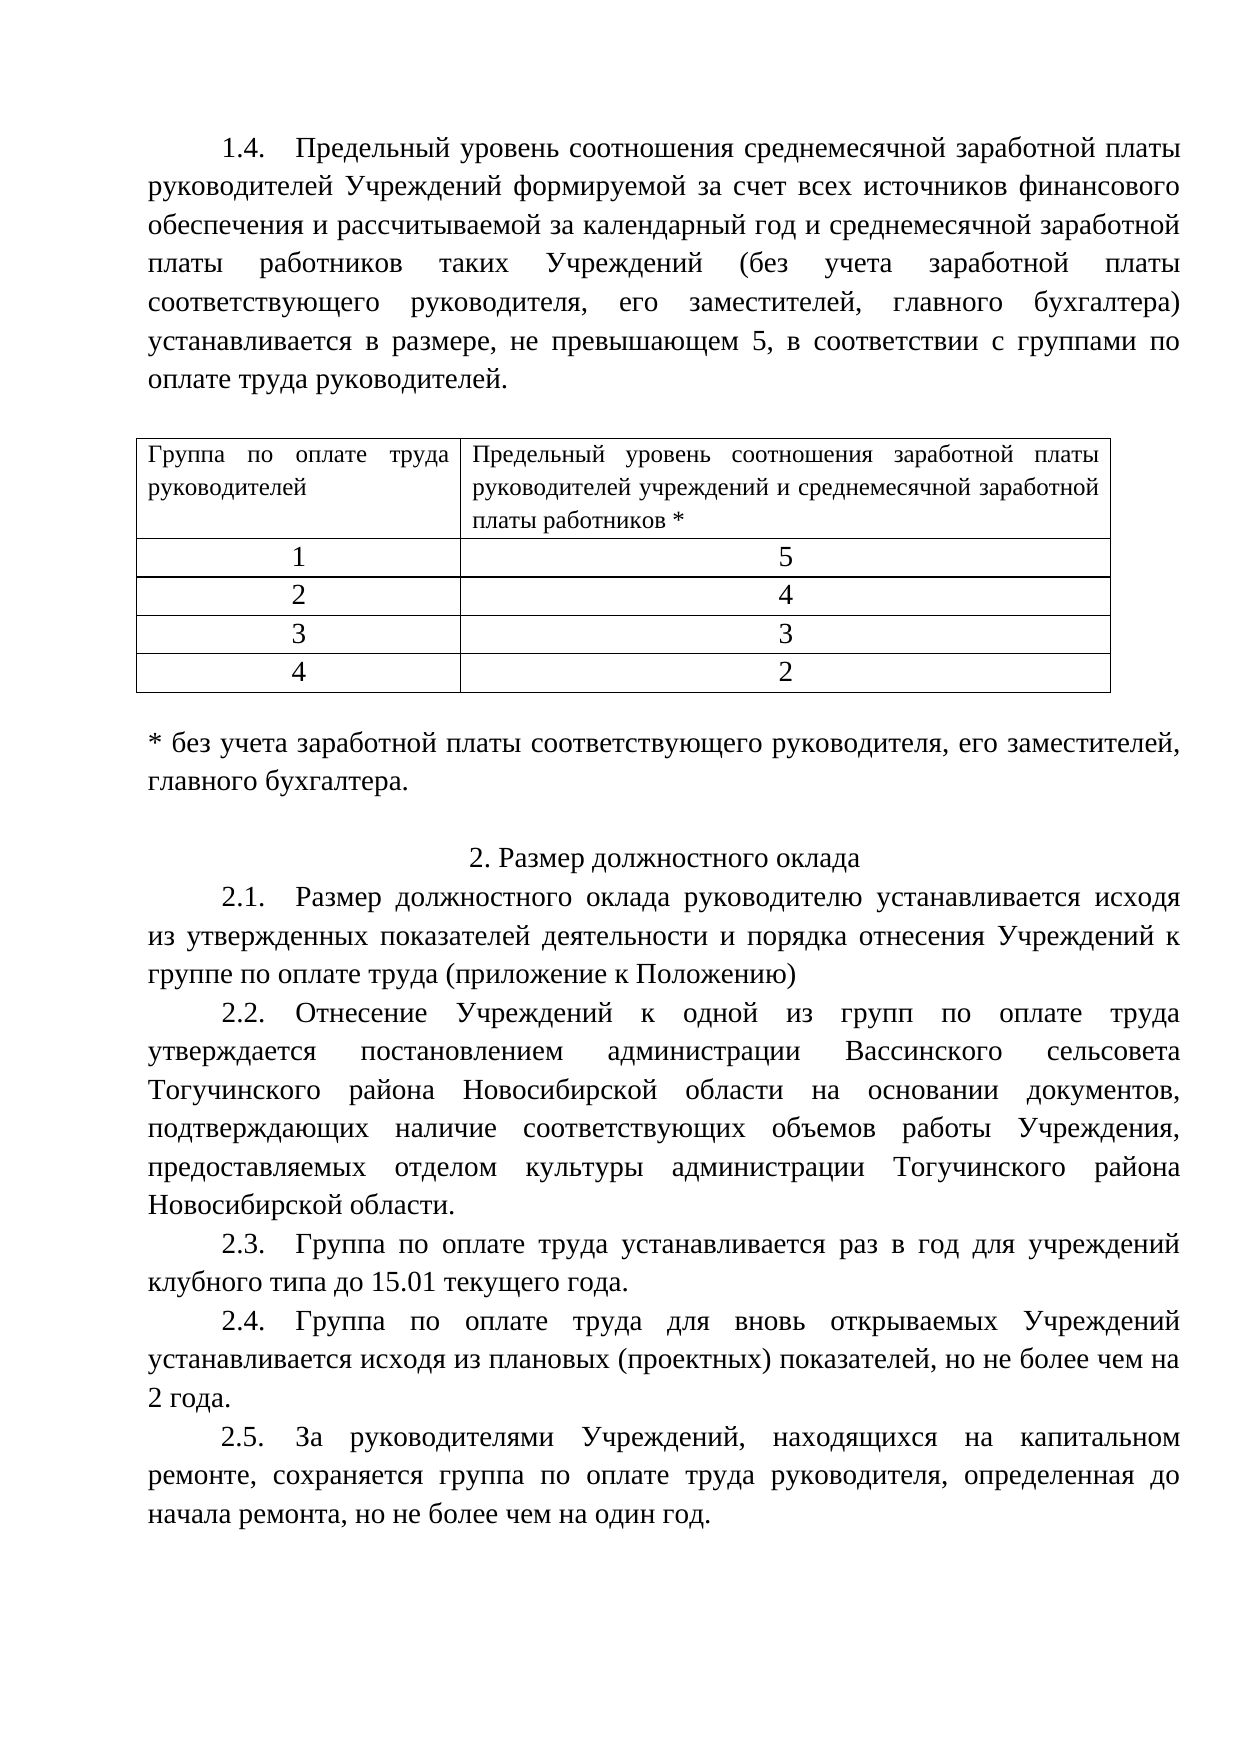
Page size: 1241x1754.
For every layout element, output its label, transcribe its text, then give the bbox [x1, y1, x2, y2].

text 2.3. Группа по оплате труда устанавливается раз в год для учреждений клубного типа до 15.01 текущего года. [148, 1226, 1181, 1298]
table_cell 2 [461, 654, 1110, 692]
text 2.4. Группа по оплате труда для вновь открываемых Учреждений устанавливается исходя из плановых (проектных) показателей, но не более чем на 2 года. [148, 1303, 1181, 1414]
table_cell 4 [461, 578, 1110, 615]
text * без учета заработной платы соответствующего руководителя, его заместителей, главного бухгалтера. [148, 725, 1181, 797]
table_cell 4 [137, 654, 460, 692]
table_header Предельный уровень соотношения заработной платы руководителей учреждений и среднемесячной заработной платы работников * [461, 439, 1110, 538]
text 2.2. Отнесение Учреждений к одной из групп по оплате труда утверждается постановлением администрации Вассинского сельсовета Тогучинского района Новосибирской области на основании документов, подтверждающих наличие соответствующих объемов работы Учреждения, предоставляемых отделом культуры администрации Тогучинского района Новосибирской области. [148, 995, 1181, 1221]
table_cell 5 [461, 539, 1110, 576]
table_cell 3 [461, 616, 1110, 653]
text 2.5. За руководителями Учреждений, находящихся на капитальном ремонте, сохраняется группа по оплате труда руководителя, определенная до начала ремонта, но не более чем на один год. [148, 1419, 1181, 1529]
text 1.4. Предельный уровень соотношения среднемесячной заработной платы руководителей Учреждений формируемой за счет всех источников финансового обеспечения и рассчитываемой за календарный год и среднемесячной заработной платы работников таких Учреждений (без учета заработной платы соответствующего руководителя, его заместителей, главного бухгалтера) устанавливается в размере, не превышающем 5, в соответствии с группами по оплате труда руководителей. [148, 130, 1181, 395]
text 2.1. Размер должностного оклада руководителю устанавливается исходя из утвержденных показателей деятельности и порядка отнесения Учреждений к группе по оплате труда (приложение к Положению) [148, 879, 1181, 990]
table_cell 3 [137, 616, 460, 653]
table_cell 2 [137, 578, 460, 615]
text 2. Размер должностного оклада [148, 841, 1181, 874]
table_header Группа по оплате труда руководителей [137, 439, 460, 538]
table_cell 1 [137, 539, 460, 576]
